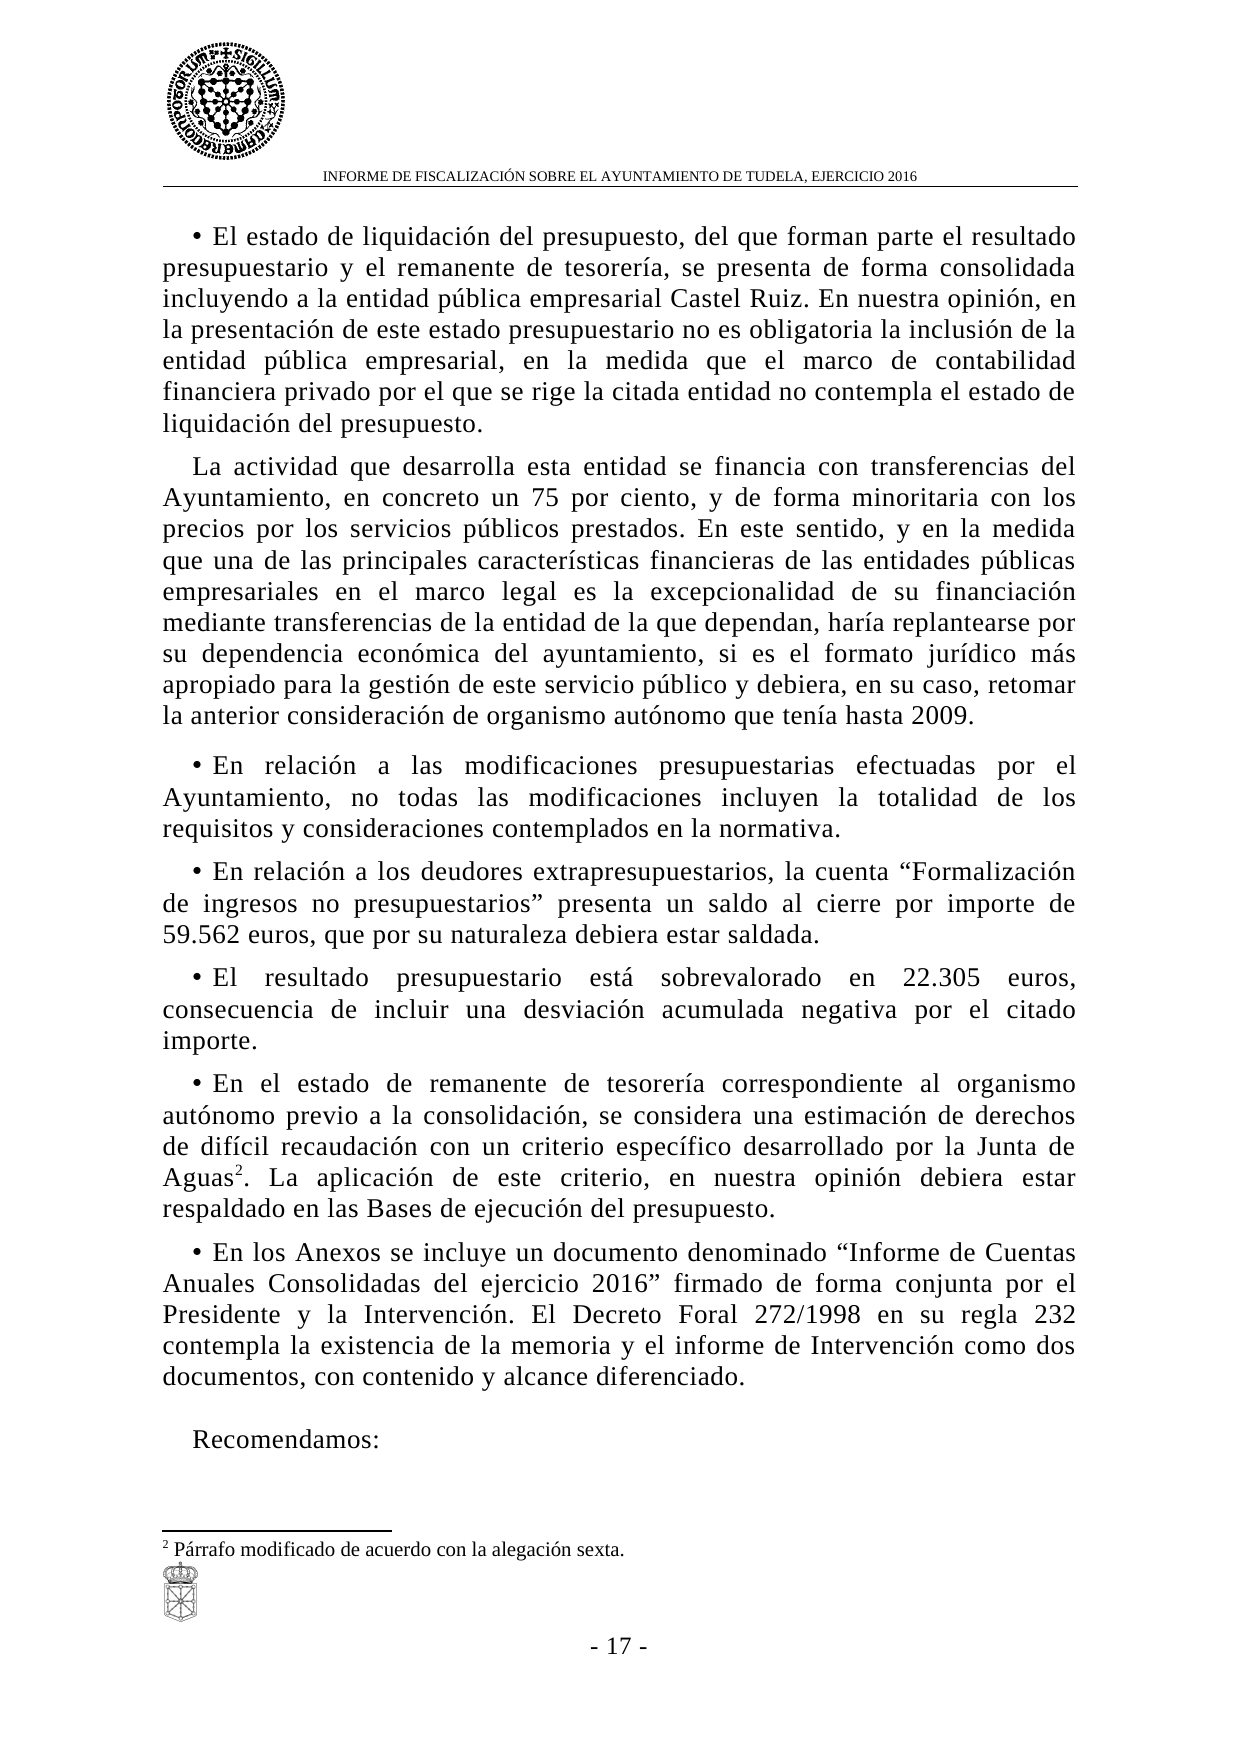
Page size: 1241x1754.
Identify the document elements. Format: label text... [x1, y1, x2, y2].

text La actividad que desarrolla esta entidad se financia con transferencias del Ayuntamiento, en concreto un 75 por ciento, y de forma minoritaria con los precios por los servicios públicos prestados. En este sentido, y en la medida que una de las principales características financieras de las entidades públicas empresariales en el marco legal es la excepcionalidad de su financiación mediante transferencias de la entidad de la que dependan, haría replantearse por su dependencia económica del ayuntamiento, si es el formato jurídico más apropiado para la gestión de este servicio público y debiera, en su caso, retomar la anterior consideración de organismo autónomo que tenía hasta 2009. [162, 450, 1078, 731]
list En el estado de remanente de tesorería correspondiente al organismo autónomo previo a la consolidación, se considera una estimación de derechos de difícil recaudación con un criterio específico desarrollado por la Junta de Aguas. La aplicación de este criterio, en nuestra opinión debiera estar respaldado en las Bases de ejecución del presupuesto. [162, 1067, 1078, 1223]
list En relación a los deudores extrapresupuestarios, la cuenta “Formalización de ingresos no presupuestarios” presenta un saldo al cierre por importe de 59.562 euros, que por su naturaleza debiera estar saldada. [162, 855, 1078, 949]
list En los Anexos se incluye un documento denominado “Informe de Cuentas Anuales Consolidadas del ejercicio 2016” firmado de forma conjunta por el Presidente y la Intervención. El Decreto Foral 272/1998 en su regla 232 contempla la existencia de la memoria y el informe de Intervención como dos documentos, con contenido y alcance diferenciado. [162, 1236, 1078, 1392]
picture [162, 38, 289, 164]
text Recomendamos: [162, 1423, 1078, 1454]
list El resultado presupuestario está sobrevalorado en 22.305 euros, consecuencia de incluir una desviación acumulada negativa por el citado importe. [162, 961, 1078, 1055]
list En relación a las modificaciones presupuestarias efectuadas por el Ayuntamiento, no todas las modificaciones incluyen la totalidad de los requisitos y consideraciones contemplados en la normativa. [162, 749, 1078, 843]
list El estado de liquidación del presupuesto, del que forman parte el resultado presupuestario y el remanente de tesorería, se presenta de forma consolidada incluyendo a la entidad pública empresarial Castel Ruiz. En nuestra opinión, en la presentación de este estado presupuestario no es obligatoria la inclusión de la entidad pública empresarial, en la medida que el marco de contabilidad financiera privado por el que se rige la citada entidad no contempla el estado de liquidación del presupuesto. [162, 220, 1078, 438]
picture [162, 1561, 199, 1623]
